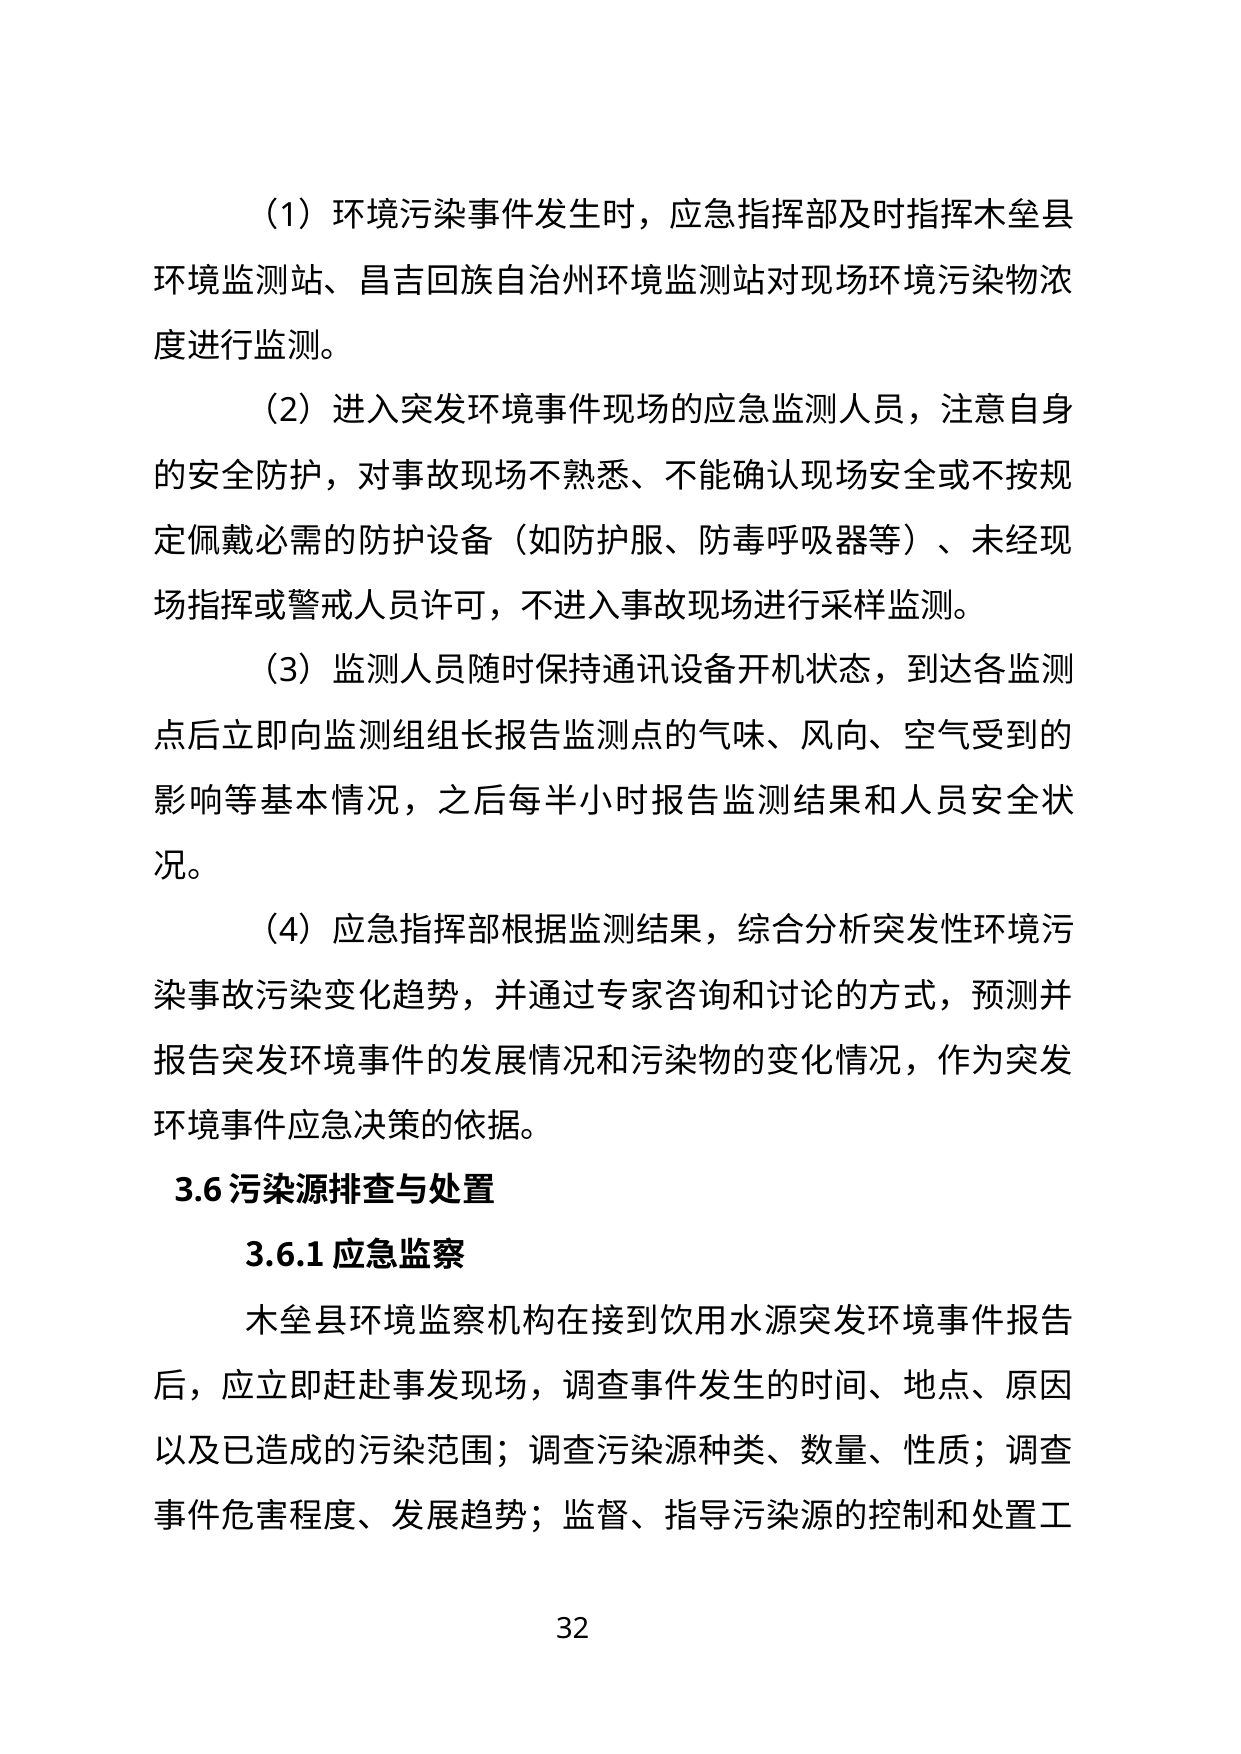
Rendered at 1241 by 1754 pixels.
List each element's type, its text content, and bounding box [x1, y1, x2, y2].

text （1）环境污染事件发生时，应急指挥部及时指挥木垒县环境监测站、昌吉回族自治州环境监测站对现场环境污染物浓度进行监测。 [153, 180, 1075, 375]
text （2）进入突发环境事件现场的应急监测人员，注意自身的安全防护，对事故现场不熟悉、不能确认现场安全或不按规定佩戴必需的防护设备（如防护服、防毒呼吸器等）、未经现场指挥或警戒人员许可，不进入事故现场进行采样监测。 [153, 375, 1075, 635]
subtitle 3.6.1应急监察 [153, 1220, 1075, 1285]
text （3）监测人员随时保持通讯设备开机状态，到达各监测点后立即向监测组组长报告监测点的气味、风向、空气受到的影响等基本情况，之后每半小时报告监测结果和人员安全状况。 [153, 635, 1075, 895]
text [153, 1285, 1075, 1545]
text （4）应急指挥部根据监测结果，综合分析突发性环境污染事故污染变化趋势，并通过专家咨询和讨论的方式，预测并报告突发环境事件的发展情况和污染物的变化情况，作为突发环境事件应急决策的依据。 [153, 895, 1075, 1155]
subtitle 3.6污染源排查与处置 [153, 1155, 1075, 1220]
